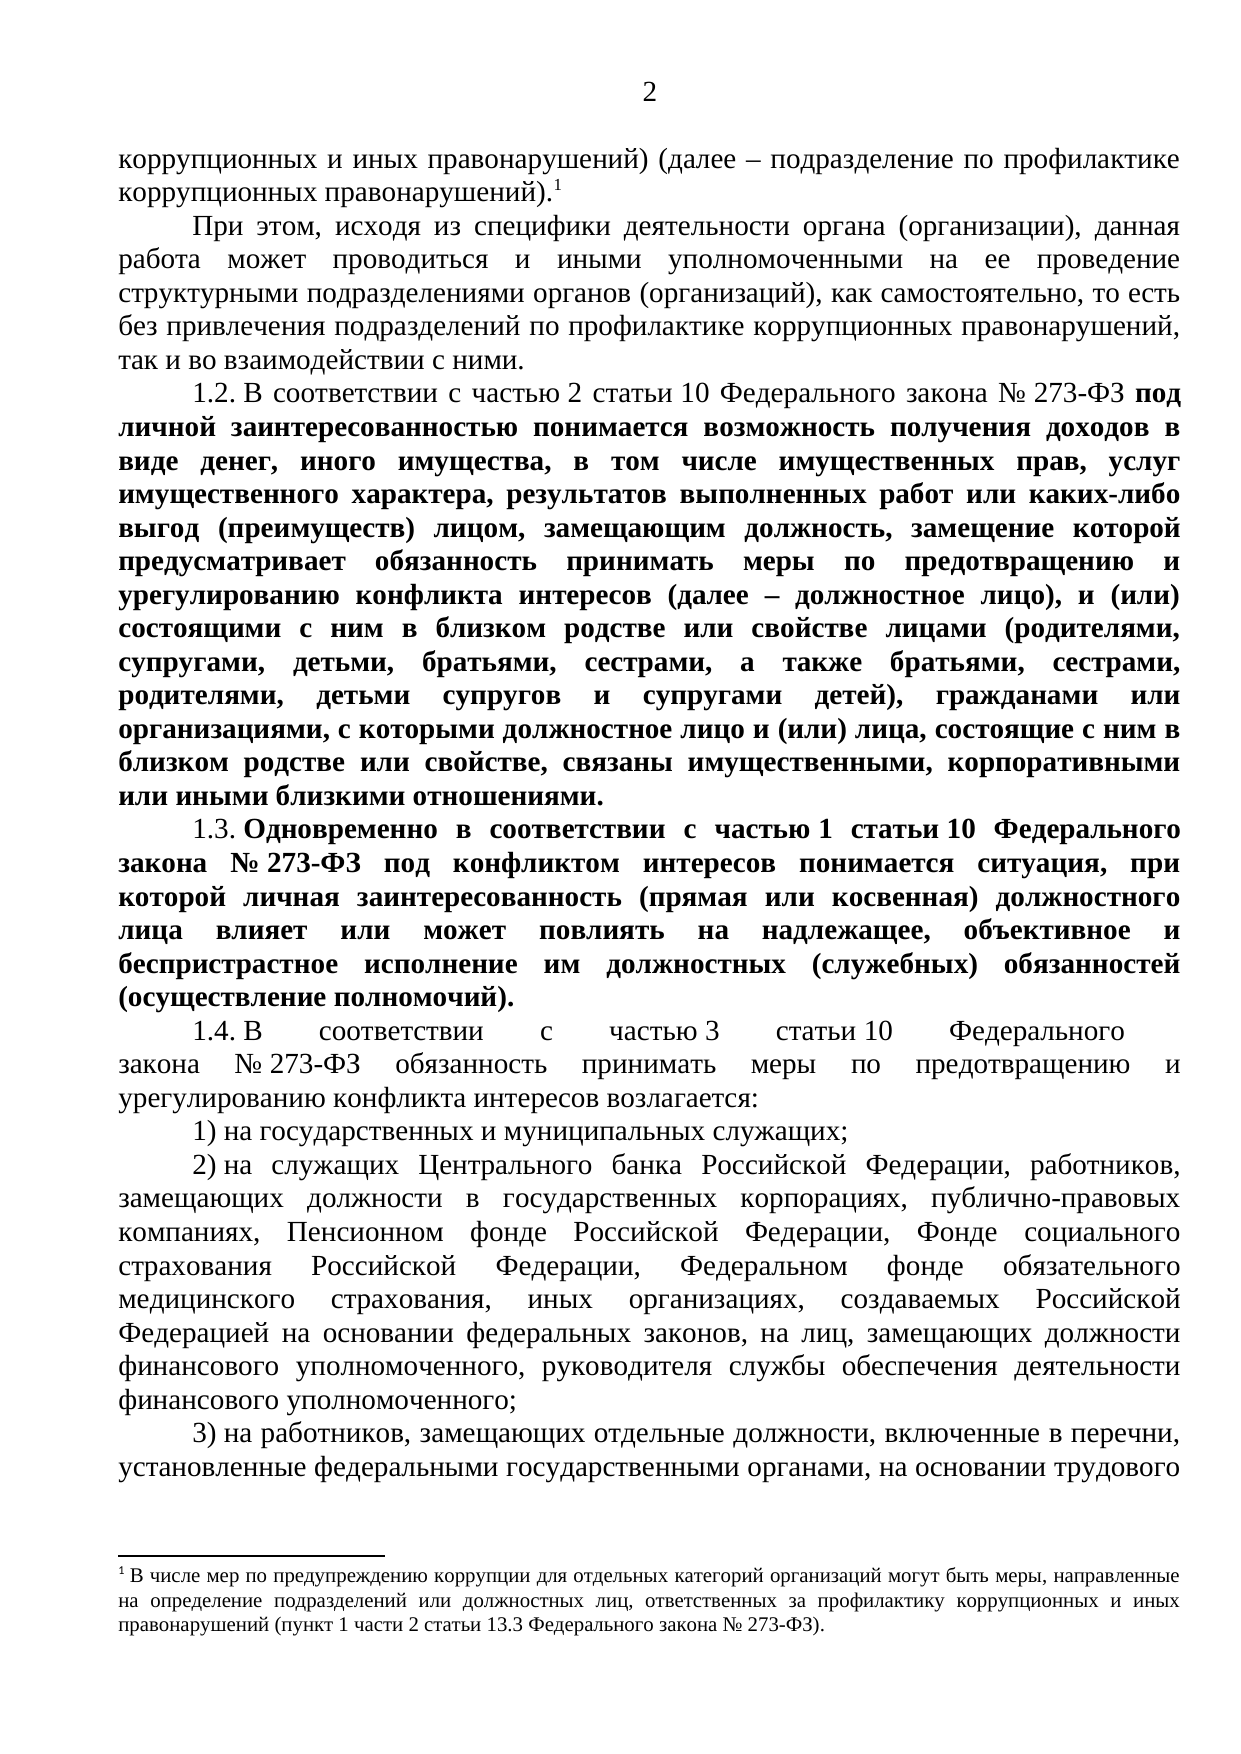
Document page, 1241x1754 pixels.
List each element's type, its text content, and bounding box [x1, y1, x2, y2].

text 1.3. Одновременно в соответствии с частью 1 статьи 10 Федерального закона № 273-ФЗ под конфликтом интересов понимается ситуация, при которой личная заинтересованность (прямая или косвенная) должностного лица влияет или может повлиять на надлежащее, объективное и беспристрастное исполнение им должностных (служебных) обязанностей (осуществление полномочий). [118, 812, 1181, 1013]
text 1.4. В соответствии с частью 3 статьи 10 Федерального закона № 273-ФЗ обязанность принимать меры по предотвращению и урегулированию конфликта интересов возлагается: [118, 1013, 1181, 1113]
text 1) на государственных и муниципальных служащих; [118, 1113, 1181, 1147]
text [118, 1415, 1181, 1482]
text При этом, исходя из специфики деятельности органа (организации), данная работа может проводиться и иными уполномоченными на ее проведение структурными подразделениями органов (организаций), как самостоятельно, то есть без привлечения подразделений по профилактике коррупционных правонарушений, так и во взаимодействии с ними. [118, 208, 1181, 376]
text 1.2. В соответствии с частью 2 статьи 10 Федерального закона № 273-ФЗ под личной заинтересованностью понимается возможность получения доходов в виде денег, иного имущества, в том числе имущественных прав, услуг имущественного характера, результатов выполненных работ или каких-либо выгод (преимуществ) лицом, замещающим должность, замещение которой предусматривает обязанность принимать меры по предотвращению и урегулированию конфликта интересов (далее – должностное лицо), и (или) состоящими с ним в близком родстве или свойстве лицами (родителями, супругами, детьми, братьями, сестрами, а также братьями, сестрами, родителями, детьми супругов и супругами детей), гражданами или организациями, с которыми должностное лицо и (или) лица, состоящие с ним в близком родстве или свойстве, связаны имущественными, корпоративными или иными близкими отношениями. [118, 376, 1181, 812]
text 2) на служащих Центрального банка Российской Федерации, работников, замещающих должности в государственных корпорациях, публично-правовых компаниях, Пенсионном фонде Российской Федерации, Фонде социального страхования Российской Федерации, Федеральном фонде обязательного медицинского страхования, иных организациях, создаваемых Российской Федерацией на основании федеральных законов, на лиц, замещающих должности финансового уполномоченного, руководителя службы обеспечения деятельности финансового уполномоченного; [118, 1147, 1181, 1415]
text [118, 141, 1181, 208]
